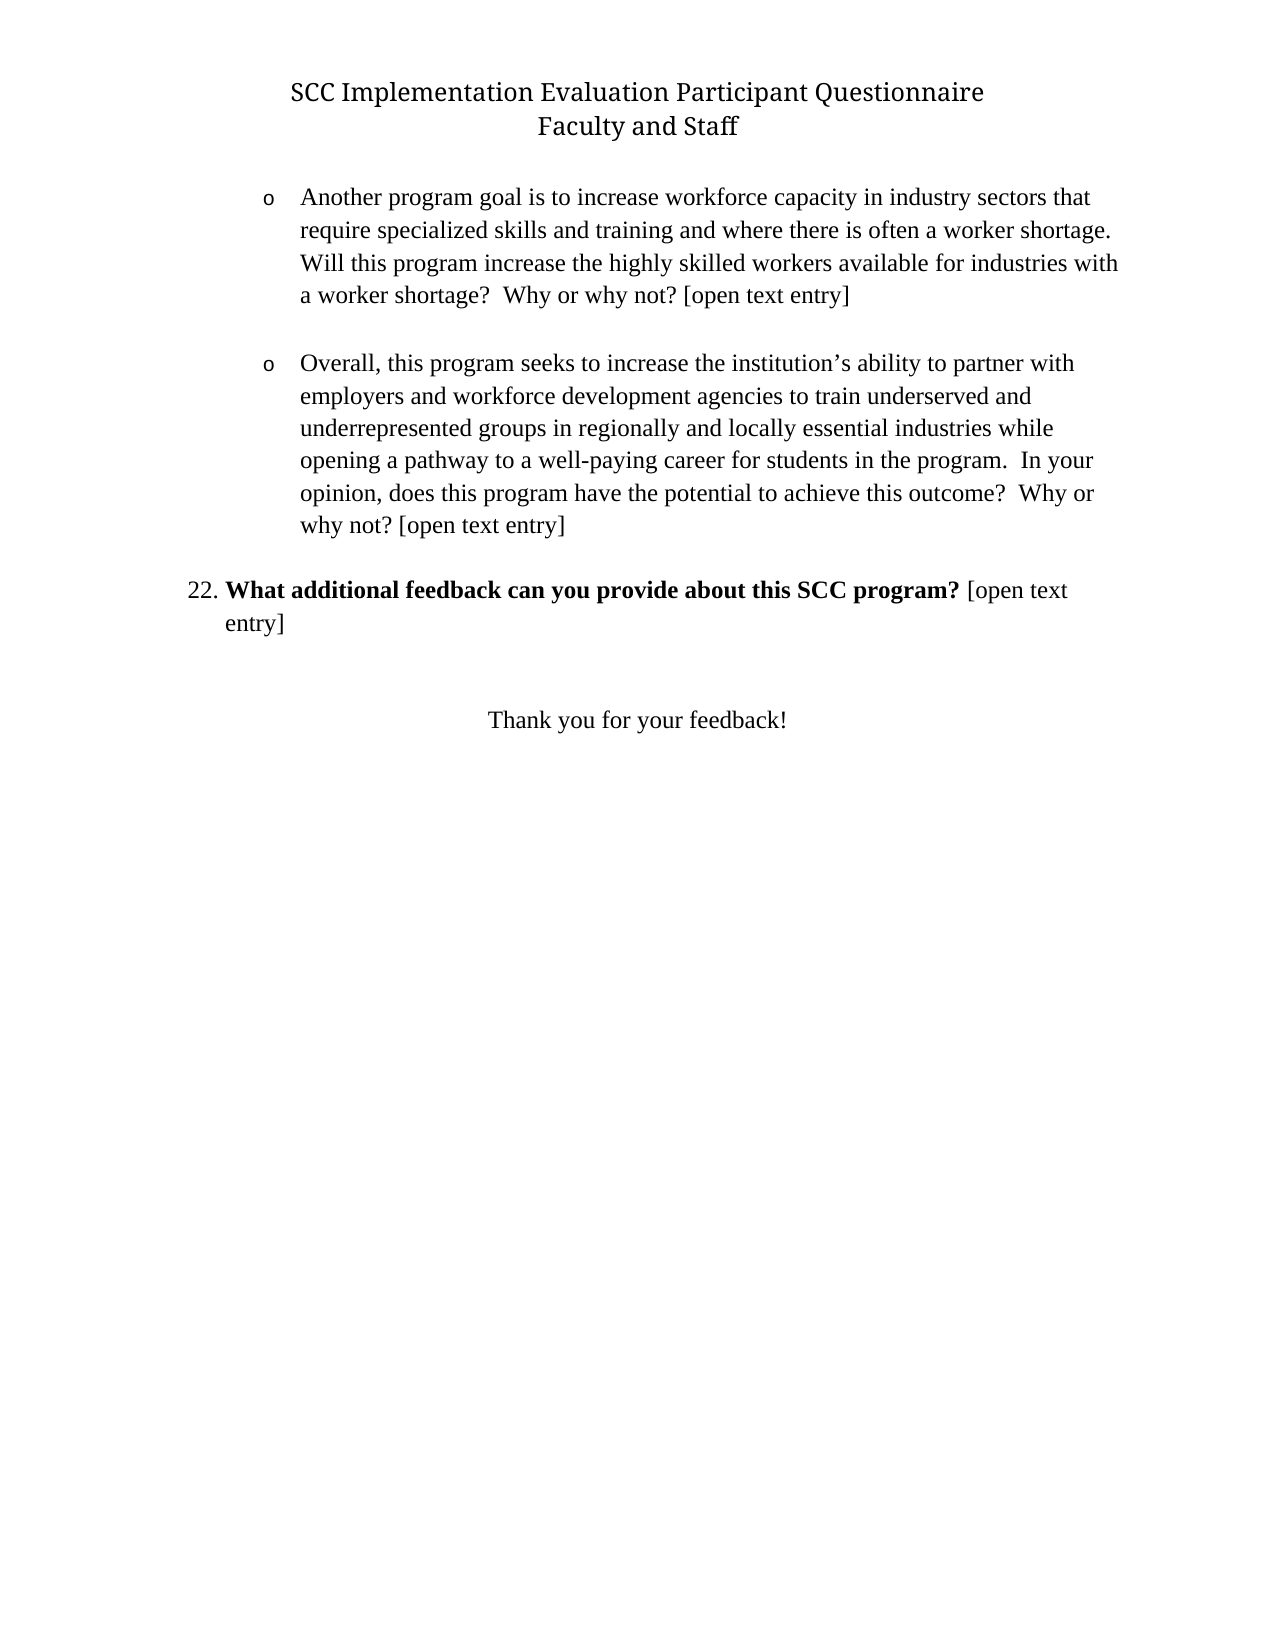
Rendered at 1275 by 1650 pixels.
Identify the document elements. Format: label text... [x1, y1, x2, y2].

text Thank you for your feedback! [150, 705, 1125, 733]
list Another program goal is to increase workforce capacity in industry sectors that require specialized skills and training and where there is often a worker shortage. Will this program increase the highly skilled workers available for industries with a worker shortage? Why or why not? [open text entry] [262, 182, 1125, 344]
list What additional feedback can you provide about this SCC program? [open text entry] [187, 575, 1125, 636]
list Overall, this program seeks to increase the institution’s ability to partner with employers and workforce development agencies to train underserved and underrepresented groups in regionally and locally essential industries while opening a pathway to a well-paying career for students in the program. In your opinion, does this program have the potential to achieve this outcome? Why or why not? [open text entry] [262, 348, 1125, 539]
